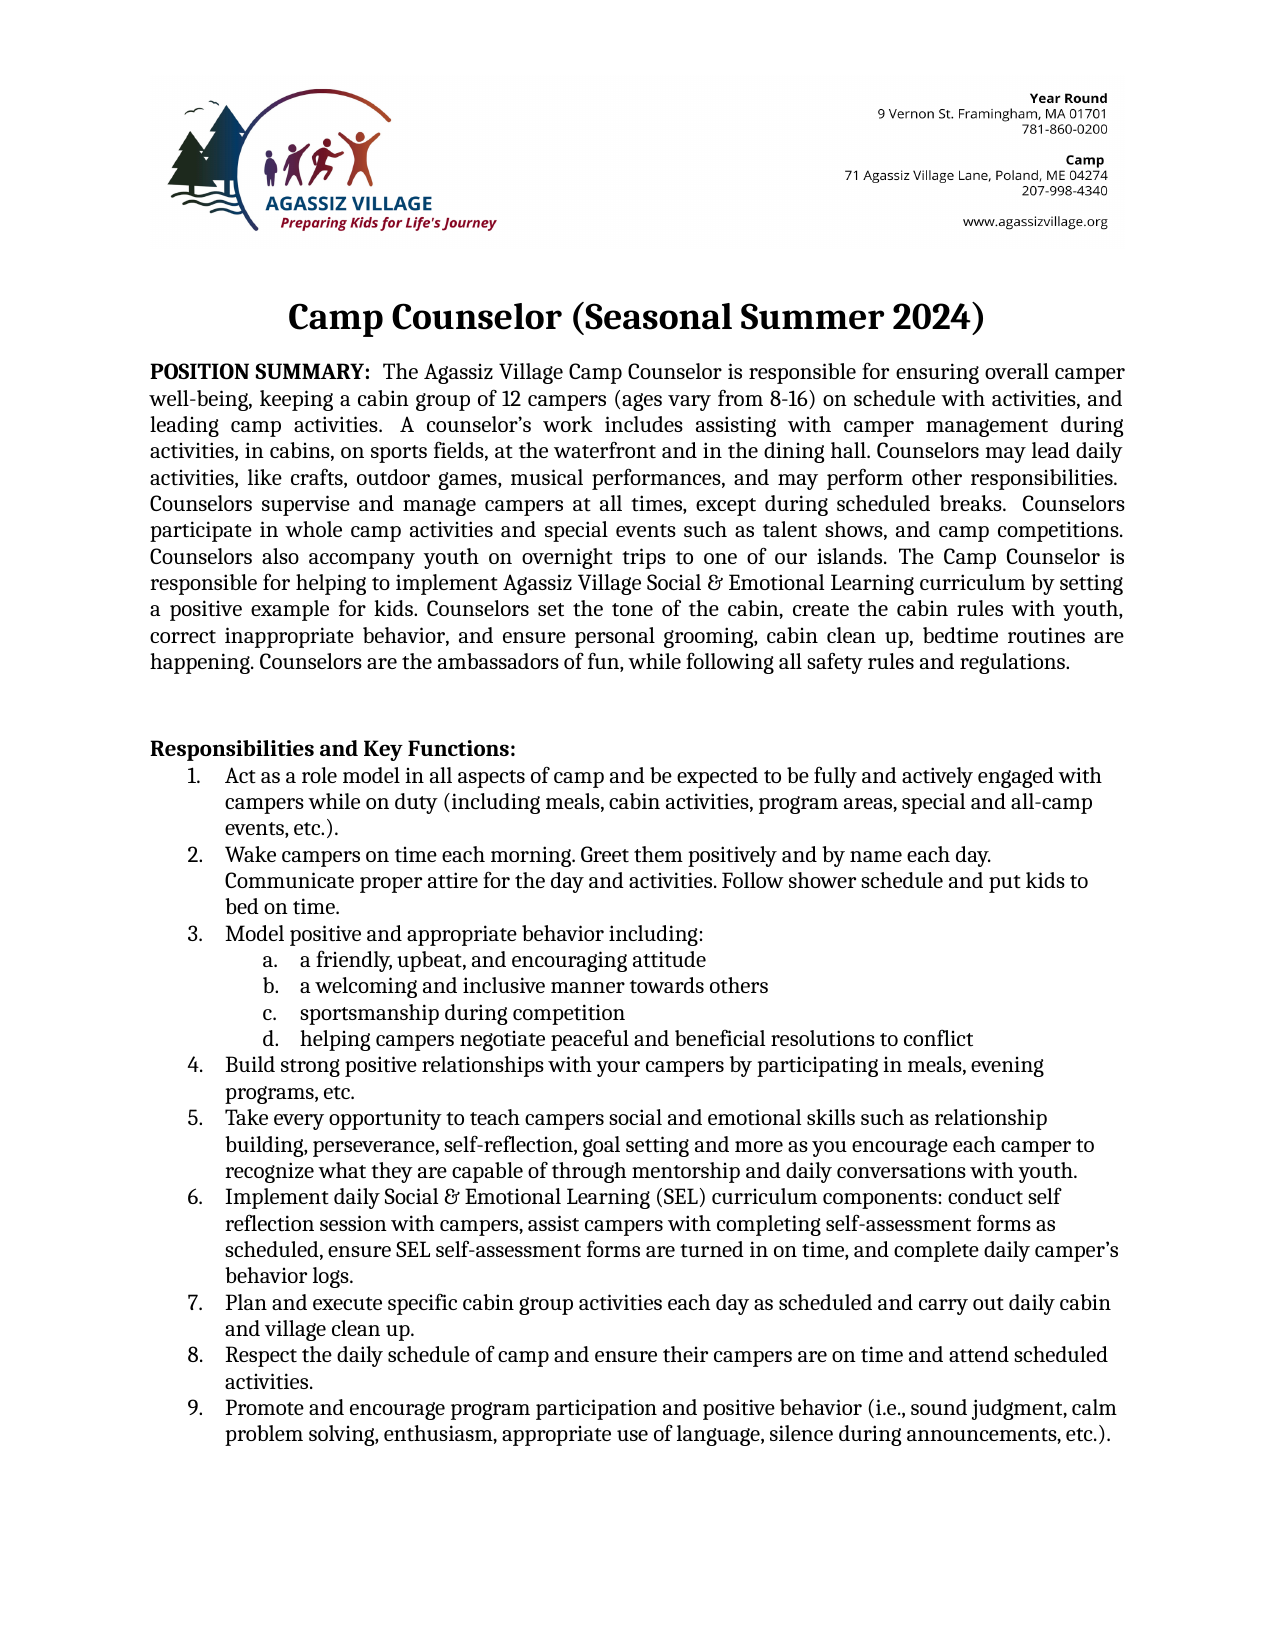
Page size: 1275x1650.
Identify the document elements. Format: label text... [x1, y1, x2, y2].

list Plan and execute specific cabin group activities each day as scheduled and carry out daily cabin and village clean up. [187, 1289, 1125, 1342]
list Respect the daily schedule of camp and ensure their campers are on time and attend scheduled activities. [187, 1342, 1125, 1395]
list a welcoming and inclusive manner towards others [262, 973, 1125, 999]
list helping campers negotiate peaceful and beneficial resolutions to conflict [262, 1026, 1125, 1052]
text Responsibilities and Key Functions: [150, 736, 1125, 762]
text reflection session with campers, assist campers with completing self-assessment forms as scheduled, ensure SEL self-assessment forms are turned in on time, and complete daily camper’s behavior logs. [225, 1210, 1125, 1289]
list Implement daily Social & Emotional Learning (SEL) curriculum components: conduct self [187, 1184, 1125, 1210]
picture [150, 75, 1125, 249]
text POSITION SUMMARY: The Agassiz Village Camp Counselor is responsible for ensuring overall camper well-being, keeping a cabin group of 12 campers (ages vary from 8-16) on schedule with activities, and leading camp activities. A counselor’s work includes assisting with camper management during activities, in cabins, on sports fields, at the waterfront and in the dining hall. Counselors may lead daily activities, like crafts, outdoor games, musical performances, and may perform other responsibilities. Counselors supervise and manage campers at all times, except during scheduled breaks. Counselors participate in whole camp activities and special events such as talent shows, and camp competitions. Counselors also accompany youth on overnight trips to one of our islands. The Camp Counselor is responsible for helping to implement Agassiz Village Social & Emotional Learning curriculum by setting a positive example for kids. Counselors set the tone of the cabin, create the cabin rules with youth, correct inappropriate behavior, and ensure personal grooming, cabin clean up, bedtime routines are happening. Counselors are the ambassadors of fun, while following all safety rules and regulations. [150, 359, 1125, 675]
list a friendly, upbeat, and encouraging attitude [262, 947, 1125, 973]
list Model positive and appropriate behavior including: [187, 921, 1125, 947]
list Promote and encourage program participation and positive behavior (i.e., sound judgment, calm problem solving, enthusiasm, appropriate use of language, silence during announcements, etc.). [187, 1395, 1125, 1448]
text Camp Counselor (Seasonal Summer 2024) [150, 296, 1125, 339]
list Take every opportunity to teach campers social and emotional skills such as relationship building, perseverance, self-reflection, goal setting and more as you encourage each camper to recognize what they are capable of through mentorship and daily conversations with youth. [187, 1105, 1125, 1184]
list Build strong positive relationships with your campers by participating in meals, evening programs, etc. [187, 1052, 1125, 1105]
list Act as a role model in all aspects of camp and be expected to be fully and actively engaged with campers while on duty (including meals, cabin activities, program areas, special and all-camp events, etc.). [187, 762, 1125, 841]
list sportsmanship during competition [262, 999, 1125, 1026]
list Wake campers on time each morning. Greet them positively and by name each day. Communicate proper attire for the day and activities. Follow shower schedule and put kids to bed on time. [187, 841, 1125, 921]
